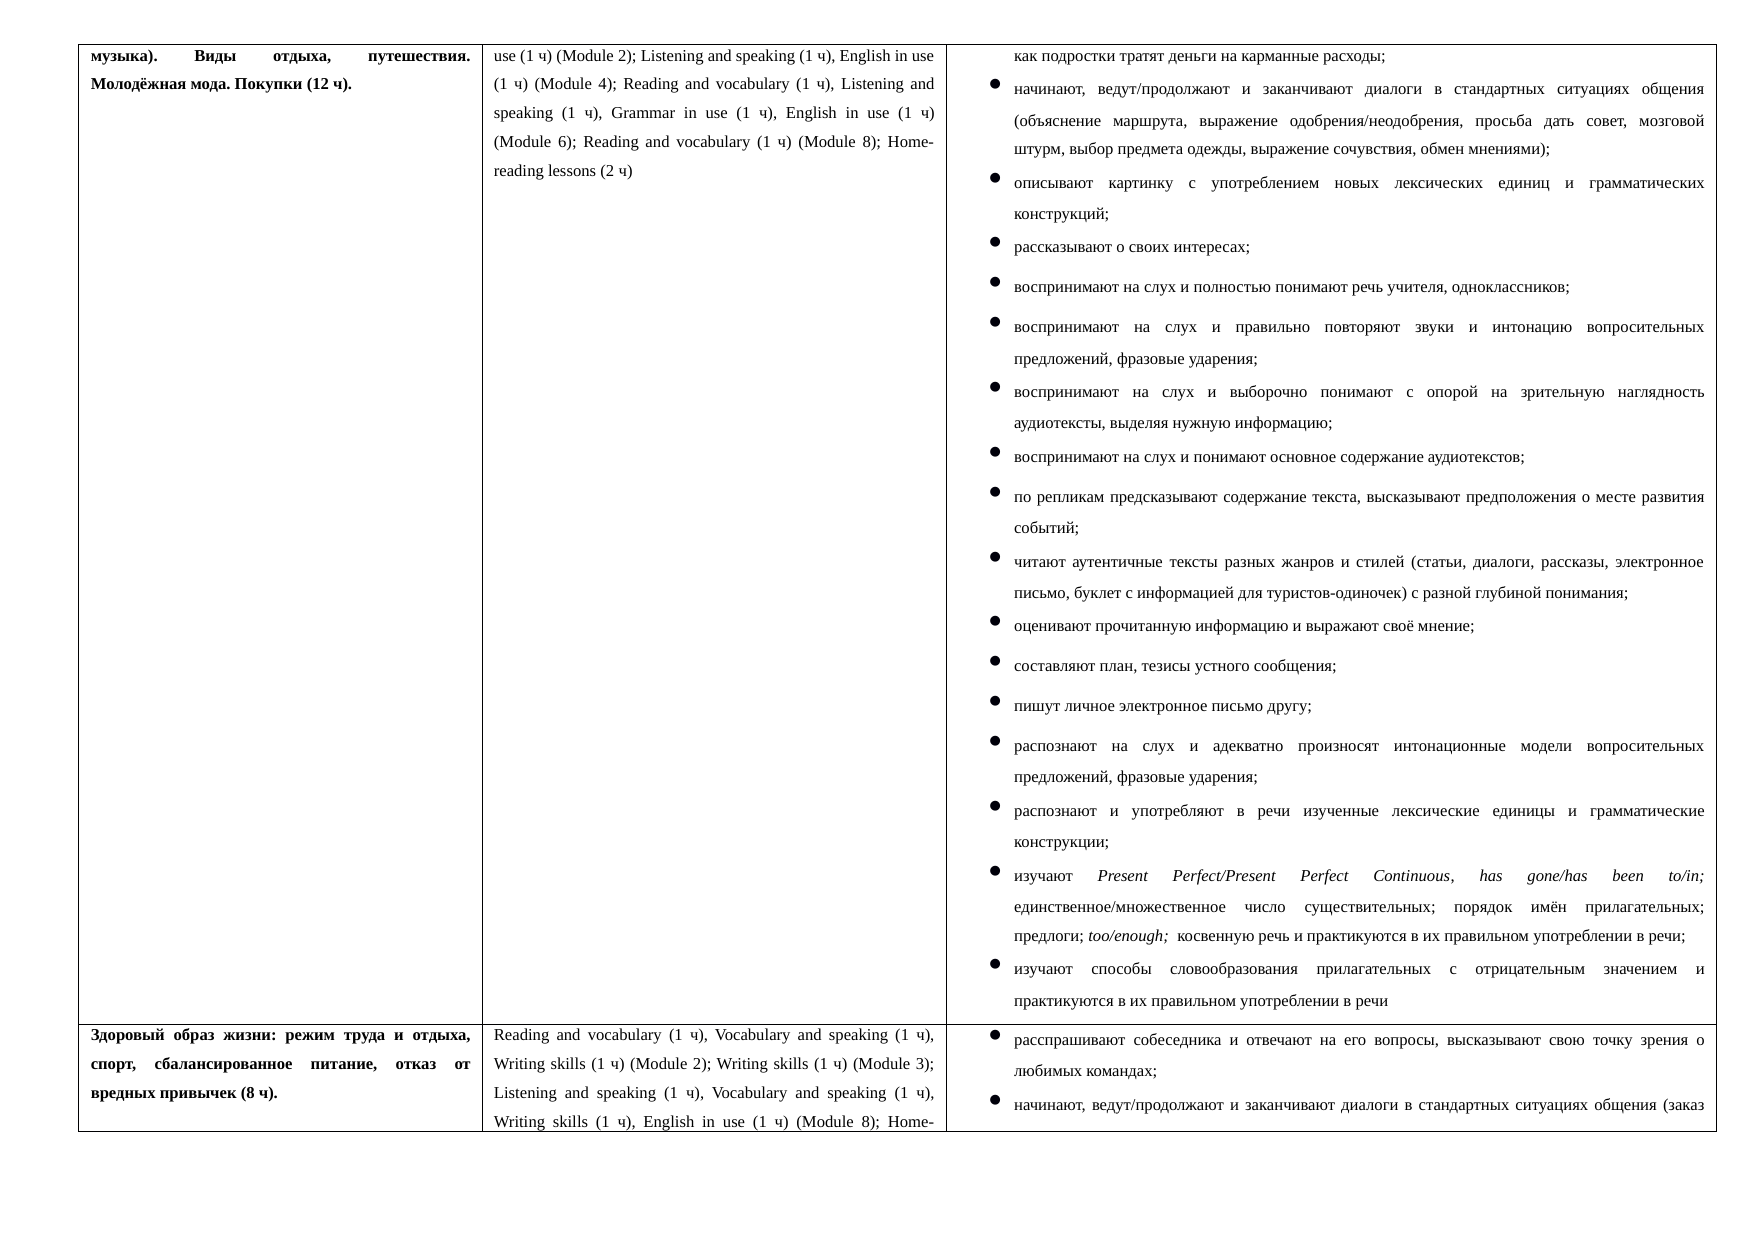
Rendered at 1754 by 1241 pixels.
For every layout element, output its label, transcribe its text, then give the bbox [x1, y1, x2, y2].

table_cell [483, 1025, 946, 1131]
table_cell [947, 1025, 1716, 1131]
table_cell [79, 1025, 482, 1131]
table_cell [79, 45, 482, 1024]
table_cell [483, 45, 946, 1024]
